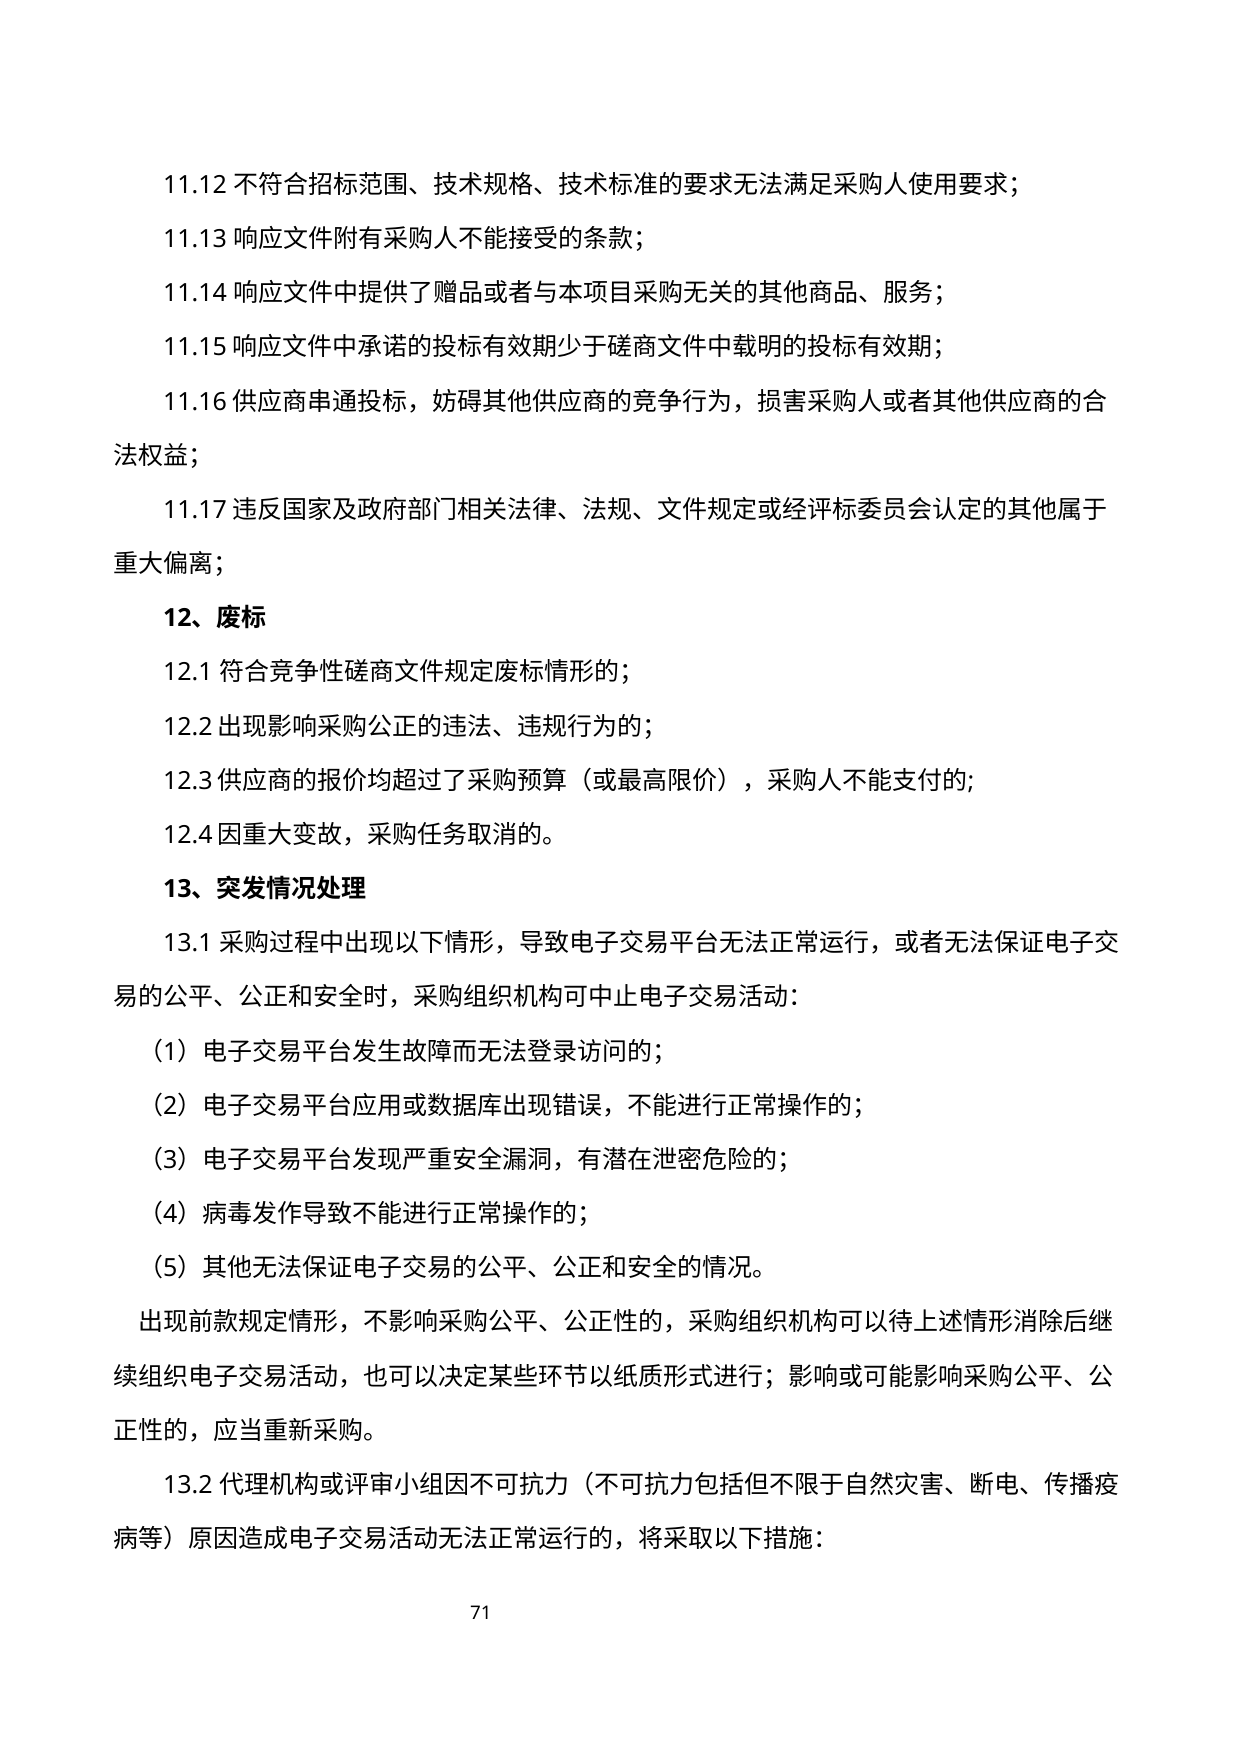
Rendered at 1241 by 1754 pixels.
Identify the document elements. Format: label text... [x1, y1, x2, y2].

text 12.2出现影响采购公正的违法、违规行为的； [113, 692, 1127, 746]
text 11.15响应文件中承诺的投标有效期少于磋商文件中载明的投标有效期； [113, 312, 1127, 367]
text 12.4因重大变故，采购任务取消的。 [113, 800, 1127, 854]
text （5）其他无法保证电子交易的公平、公正和安全的情况。 [113, 1233, 1127, 1287]
text （1）电子交易平台发生故障而无法登录访问的； [113, 1017, 1127, 1071]
text 11.12 不符合招标范围、技术规格、技术标准的要求无法满足采购人使用要求； [113, 150, 1127, 204]
text 13.1 采购过程中出现以下情形，导致电子交易平台无法正常运行，或者无法保证电子交易的公平、公正和安全时，采购组织机构可中止电子交易活动： [113, 908, 1127, 1017]
text （3）电子交易平台发现严重安全漏洞，有潜在泄密危险的； [113, 1125, 1127, 1179]
text 11.17违反国家及政府部门相关法律、法规、文件规定或经评标委员会认定的其他属于重大偏离； [113, 475, 1127, 583]
text 12.3供应商的报价均超过了采购预算（或最高限价），采购人不能支付的; [113, 746, 1127, 800]
text 11.16供应商串通投标，妨碍其他供应商的竞争行为，损害采购人或者其他供应商的合法权益； [113, 367, 1127, 475]
text （2）电子交易平台应用或数据库出现错误，不能进行正常操作的； [113, 1071, 1127, 1125]
text 出现前款规定情形，不影响采购公平、公正性的，采购组织机构可以待上述情形消除后继续组织电子交易活动，也可以决定某些环节以纸质形式进行；影响或可能影响采购公平、公正性的，应当重新采购。 [113, 1287, 1127, 1450]
text 13.2 代理机构或评审小组因不可抗力（不可抗力包括但不限于自然灾害、断电、传播疫病等）原因造成电子交易活动无法正常运行的，将采取以下措施： [113, 1450, 1127, 1558]
text 12、废标 [113, 583, 1127, 637]
text 12.1 符合竞争性磋商文件规定废标情形的； [113, 637, 1127, 692]
text 11.14 响应文件中提供了赠品或者与本项目采购无关的其他商品、服务； [113, 258, 1127, 312]
text （4）病毒发作导致不能进行正常操作的； [113, 1179, 1127, 1233]
text 13、突发情况处理 [113, 854, 1127, 908]
text 11.13 响应文件附有采购人不能接受的条款； [113, 204, 1127, 258]
